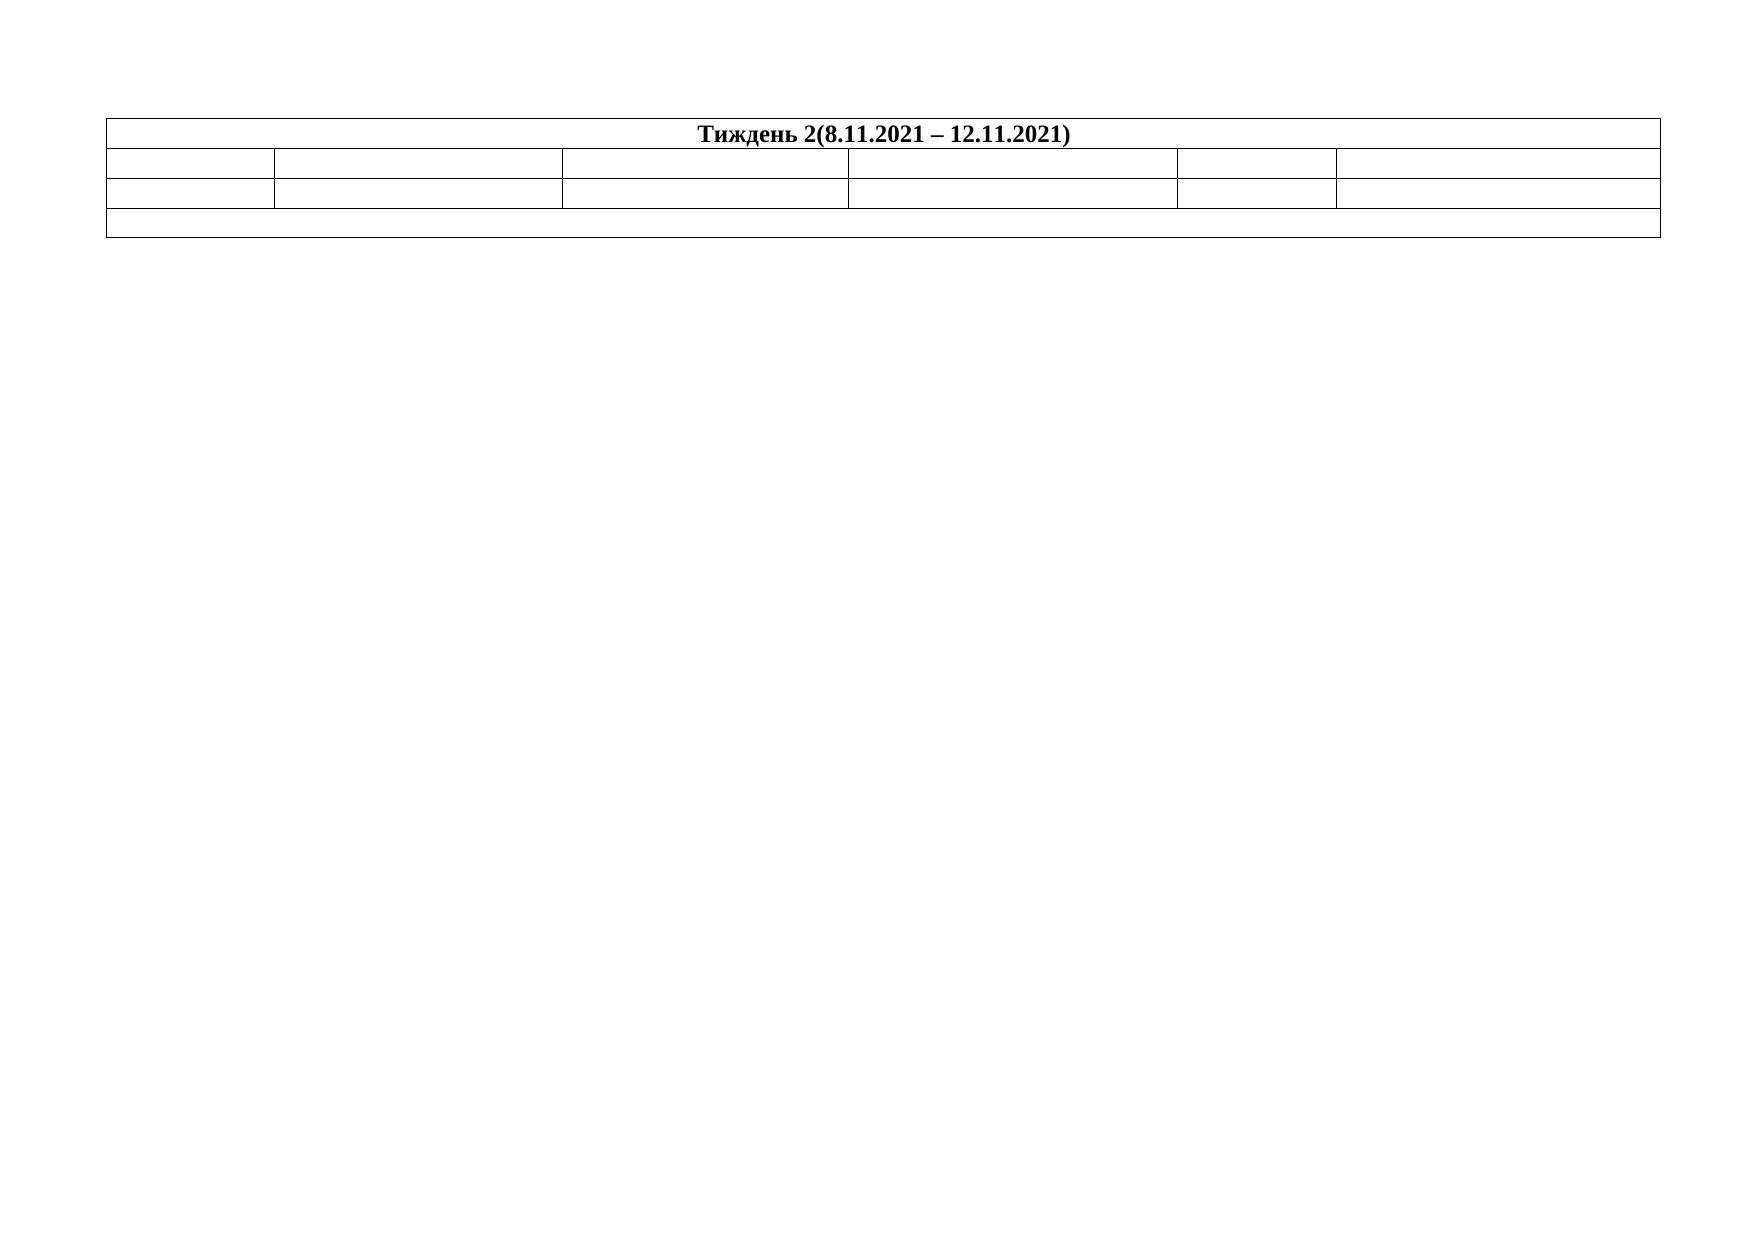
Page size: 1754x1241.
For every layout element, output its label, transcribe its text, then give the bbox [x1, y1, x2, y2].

table_cell [275, 149, 562, 178]
table_cell [275, 179, 562, 207]
table_cell [563, 149, 848, 178]
table_cell [1337, 149, 1660, 178]
table_cell [849, 149, 1177, 178]
table_cell [107, 209, 1660, 237]
table_cell [563, 179, 848, 207]
table_cell [107, 149, 274, 178]
table_cell [107, 179, 274, 207]
table_cell Тиждень 2(8.11.2021 – 12.11.2021) [107, 119, 1660, 148]
table_cell [849, 179, 1177, 207]
table_cell [1178, 149, 1336, 178]
table_cell [1178, 179, 1336, 207]
table_cell [1337, 179, 1660, 207]
